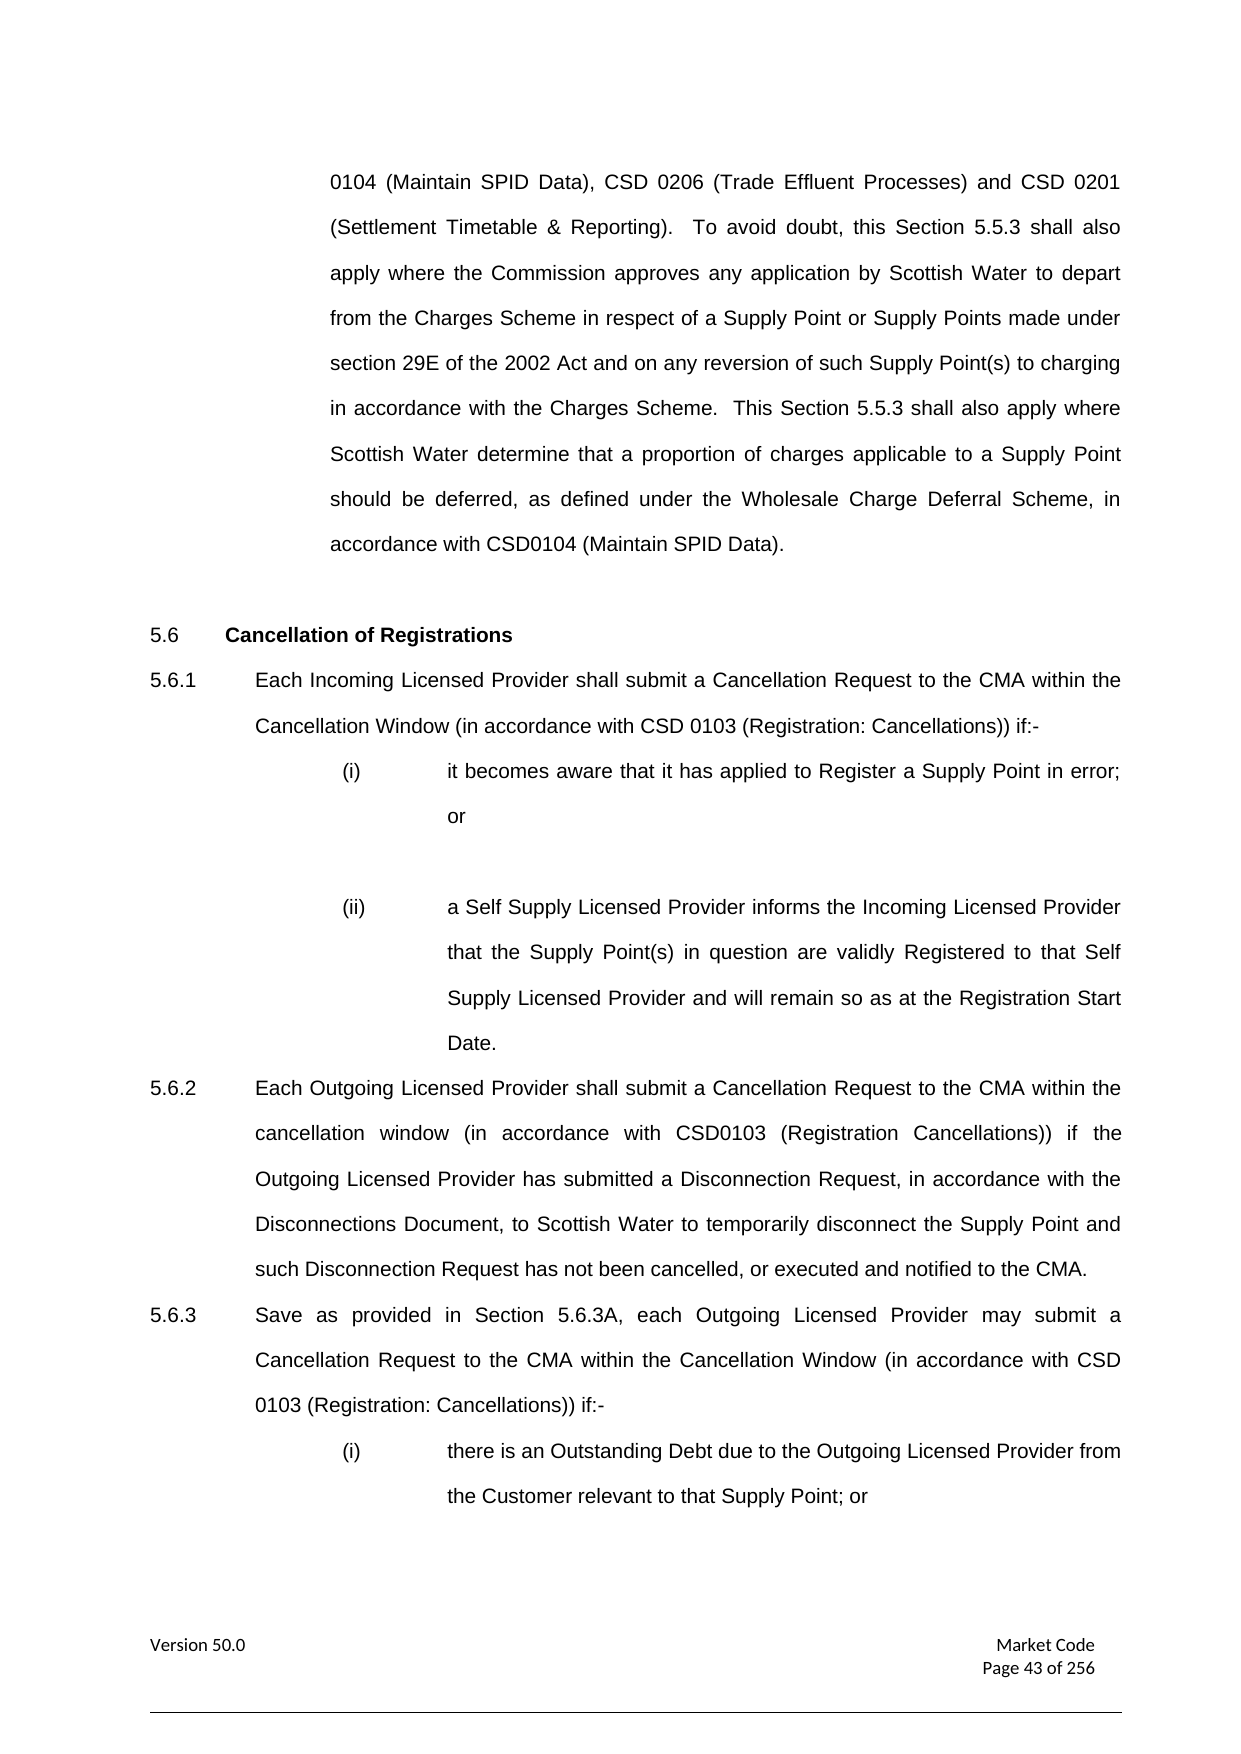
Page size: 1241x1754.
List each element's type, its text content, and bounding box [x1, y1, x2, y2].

text Save as provided in Section 5.6.3A, each Outgoing Licensed Provider may submit a Cancellation Request to the within the Cancellation Window (in accordance with CSD 0103 (Registration: Cancellations)) if:- [150, 1286, 1122, 1422]
text there is an Outstanding Debt due to the Outgoing Licensed Provider from the Customer relevant to that Supply Point; or [342, 1422, 1122, 1512]
text Each Incoming Licensed Provider shall submit a Cancellation Request to the within the Cancellation Window (in accordance with CSD 0103 (Registration: Cancellations)) if:- [150, 651, 1122, 742]
text a Self Supply Licensed Provider informs the Incoming Licensed Provider that the Supply Point(s) in question are validly Registered to that Self Supply Licensed Provider and will remain so as at the Registration Start Date. [342, 878, 1122, 1059]
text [330, 153, 1122, 561]
text Cancellation of Registrations [150, 606, 1122, 651]
text it becomes aware that it has applied to Register a Supply Point in error; or [342, 742, 1122, 833]
text Each Outgoing Licensed Provider shall submit a Cancellation Request to the CMA within the cancellation window (in accordance with CSD0103 (Registration Cancellations)) if the Outgoing Licensed Provider has submitted a Disconnection Request, in accordance with the Disconnections Document, to Scottish Water to temporarily disconnect the Supply Point and such Disconnection Request has not been cancelled, or executed and notified to the CMA. [150, 1059, 1122, 1286]
